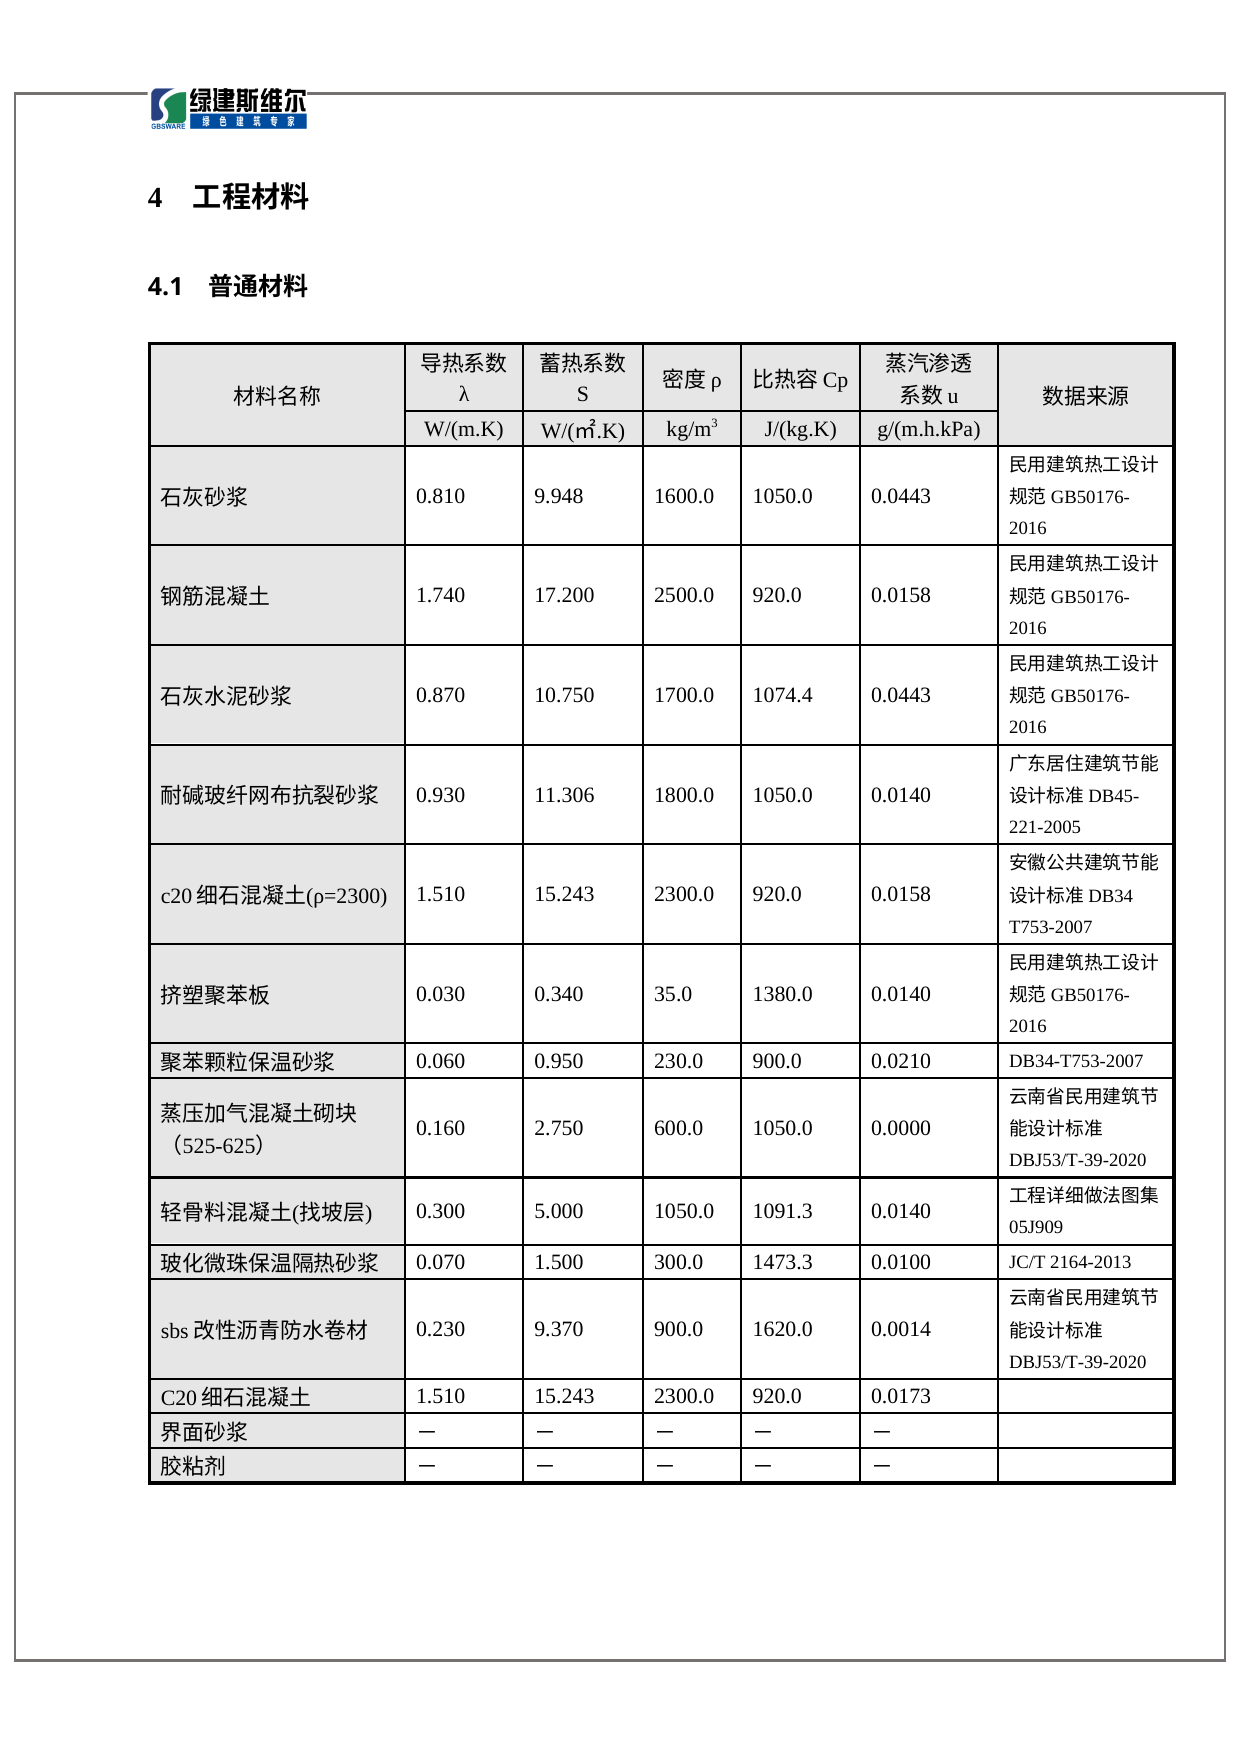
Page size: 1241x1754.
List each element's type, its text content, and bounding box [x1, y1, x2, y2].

table_cell 920.0 [742, 1380, 859, 1412]
table_cell 云南省民用建筑节能设计标准 DBJ53/T-39-2020 [999, 1079, 1172, 1176]
table_header 蒸汽渗透 系数u [861, 345, 997, 410]
table_cell W/(㎡.K) [524, 412, 642, 445]
table_cell 聚苯颗粒保温砂浆 [151, 1044, 404, 1077]
table_cell 挤塑聚苯板 [151, 945, 404, 1042]
table_cell 1.510 [406, 1380, 522, 1412]
table_cell 轻骨料混凝土(找坡层) [151, 1179, 404, 1243]
table_cell 0.0210 [861, 1044, 997, 1077]
table_cell － [742, 1449, 859, 1481]
table_cell 民用建筑热工设计规范 GB50176-2016 [999, 945, 1172, 1042]
table_cell 15.243 [524, 1380, 642, 1412]
table_cell 耐碱玻纤网布抗裂砂浆 [151, 746, 404, 843]
table_cell [999, 1380, 1172, 1412]
table_cell 0.0100 [861, 1246, 997, 1278]
table_cell 9.948 [524, 447, 642, 544]
table_cell － [644, 1414, 740, 1447]
table_cell 17.200 [524, 546, 642, 644]
table_cell 1600.0 [644, 447, 740, 544]
table_cell 1050.0 [742, 1079, 859, 1176]
table_cell 1074.4 [742, 646, 859, 743]
subtitle 普通材料 [148, 252, 1092, 317]
table_cell － [861, 1449, 997, 1481]
table_cell 0.950 [524, 1044, 642, 1077]
table_cell 石灰水泥砂浆 [151, 646, 404, 743]
table_cell 民用建筑热工设计规范 GB50176-2016 [999, 447, 1172, 544]
table_cell 1091.3 [742, 1179, 859, 1243]
table_cell 0.160 [406, 1079, 522, 1176]
table_cell 石灰砂浆 [151, 447, 404, 544]
table_header 比热容Cp [742, 345, 859, 410]
table_cell 1.500 [524, 1246, 642, 1278]
table_cell 0.0158 [861, 546, 997, 644]
table_cell 1050.0 [742, 447, 859, 544]
table_cell － [861, 1414, 997, 1447]
table_cell 0.030 [406, 945, 522, 1042]
table_cell 0.0443 [861, 646, 997, 743]
table_cell kg/m3 [644, 412, 740, 445]
table_cell 0.870 [406, 646, 522, 743]
table_cell 0.0173 [861, 1380, 997, 1412]
table_cell 2300.0 [644, 1380, 740, 1412]
picture [147, 88, 308, 130]
table_cell 600.0 [644, 1079, 740, 1176]
table_cell DB34-T753-2007 [999, 1044, 1172, 1077]
table_cell 民用建筑热工设计规范 GB50176-2016 [999, 646, 1172, 743]
table_cell 5.000 [524, 1179, 642, 1243]
table_cell 0.230 [406, 1280, 522, 1378]
table_cell 1380.0 [742, 945, 859, 1042]
table_cell 0.810 [406, 447, 522, 544]
table_cell 35.0 [644, 945, 740, 1042]
table_cell sbs改性沥青防水卷材 [151, 1280, 404, 1378]
table_cell － [524, 1449, 642, 1481]
table_cell c20细石混凝土(ρ=2300) [151, 845, 404, 943]
table_cell 工程详细做法图集 05J909 [999, 1179, 1172, 1243]
table_cell 11.306 [524, 746, 642, 843]
table_cell 0.0014 [861, 1280, 997, 1378]
table_cell 2500.0 [644, 546, 740, 644]
table_cell 胶粘剂 [151, 1449, 404, 1481]
table_cell [999, 1414, 1172, 1447]
table_cell － [406, 1414, 522, 1447]
table_cell [999, 1449, 1172, 1481]
table_cell 920.0 [742, 845, 859, 943]
table_cell 0.0158 [861, 845, 997, 943]
subtitle 工程材料 [148, 162, 1092, 227]
table_cell 15.243 [524, 845, 642, 943]
table_cell 1050.0 [742, 746, 859, 843]
table_cell 10.750 [524, 646, 642, 743]
table_cell 0.300 [406, 1179, 522, 1243]
table_cell J/(kg.K) [742, 412, 859, 445]
table_cell － [406, 1449, 522, 1481]
table_cell g/(m.h.kPa) [861, 412, 997, 445]
table_cell 300.0 [644, 1246, 740, 1278]
table_cell 0.340 [524, 945, 642, 1042]
table_cell JC/T 2164-2013 [999, 1246, 1172, 1278]
table_cell － [742, 1414, 859, 1447]
table_cell 广东居住建筑节能设计标准 DB45-221-2005 [999, 746, 1172, 843]
table_cell 蒸压加气混凝土砌块（525-625） [151, 1079, 404, 1176]
table_cell － [644, 1449, 740, 1481]
table_cell 安徽公共建筑节能设计标准 DB34 T753-2007 [999, 845, 1172, 943]
table_cell 界面砂浆 [151, 1414, 404, 1447]
table_cell 920.0 [742, 546, 859, 644]
table_header 蓄热系数S [524, 345, 642, 410]
table_cell 0.0443 [861, 447, 997, 544]
table_cell 230.0 [644, 1044, 740, 1077]
table_cell 1.510 [406, 845, 522, 943]
table_cell 1473.3 [742, 1246, 859, 1278]
table_header 材料名称 [151, 345, 404, 445]
table_cell 0.0000 [861, 1079, 997, 1176]
table_cell 2.750 [524, 1079, 642, 1176]
table_cell 1050.0 [644, 1179, 740, 1243]
table_cell 900.0 [644, 1280, 740, 1378]
table_cell 0.0140 [861, 1179, 997, 1243]
table_header 密度ρ [644, 345, 740, 410]
table_cell 2300.0 [644, 845, 740, 943]
table_cell 钢筋混凝土 [151, 546, 404, 644]
table_cell C20细石混凝土 [151, 1380, 404, 1412]
table_cell 玻化微珠保温隔热砂浆 [151, 1246, 404, 1278]
table_header 数据来源 [999, 345, 1172, 445]
table_cell 云南省民用建筑节能设计标准 DBJ53/T-39-2020 [999, 1280, 1172, 1378]
table_cell 1700.0 [644, 646, 740, 743]
table_cell 0.0140 [861, 746, 997, 843]
table_header 导热系数λ [406, 345, 522, 410]
table_cell 0.070 [406, 1246, 522, 1278]
table_cell 900.0 [742, 1044, 859, 1077]
table_cell 0.0140 [861, 945, 997, 1042]
table_cell 1.740 [406, 546, 522, 644]
table_cell － [524, 1414, 642, 1447]
table_cell 9.370 [524, 1280, 642, 1378]
table_cell 0.930 [406, 746, 522, 843]
table_cell W/(m.K) [406, 412, 522, 445]
table_cell 民用建筑热工设计规范 GB50176-2016 [999, 546, 1172, 644]
table_cell 1800.0 [644, 746, 740, 843]
table_cell 1620.0 [742, 1280, 859, 1378]
table_cell 0.060 [406, 1044, 522, 1077]
